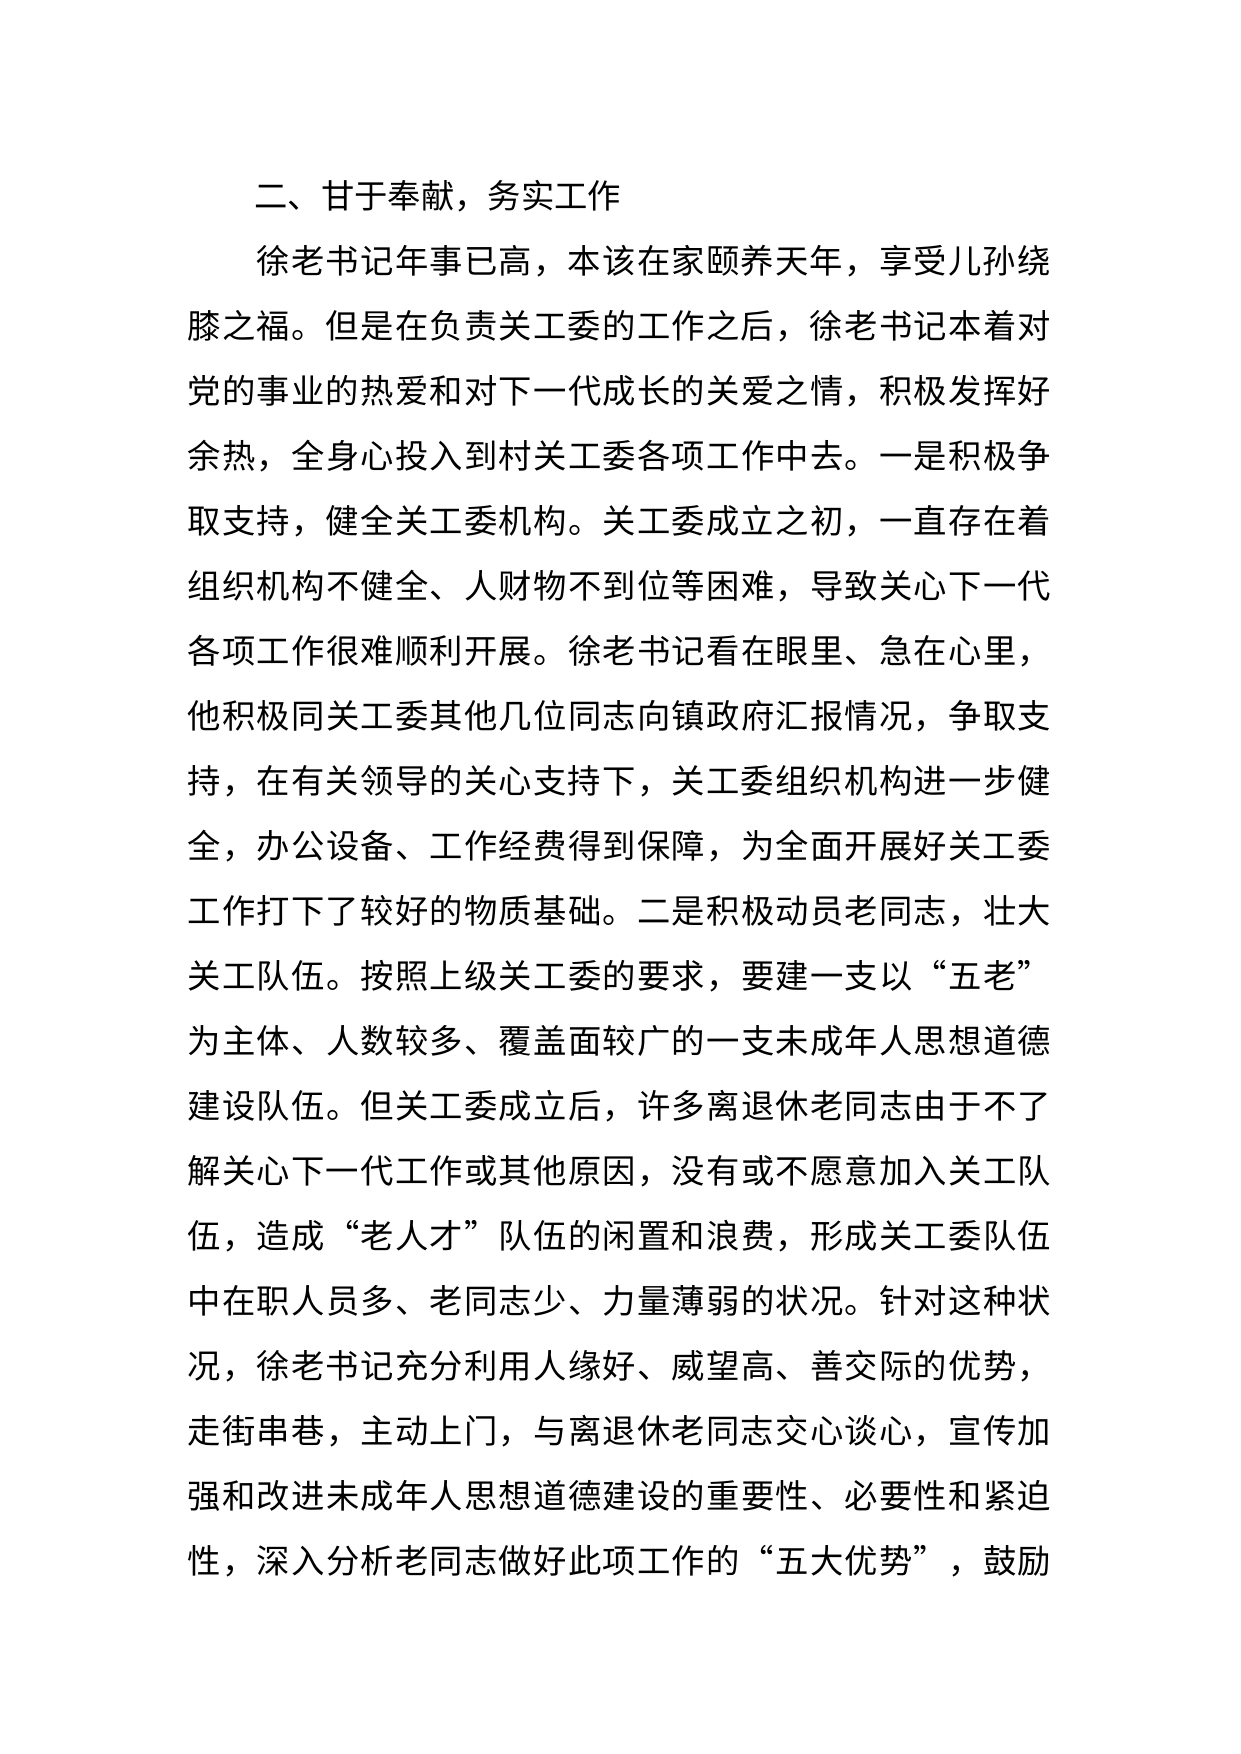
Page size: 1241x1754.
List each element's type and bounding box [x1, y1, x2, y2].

text [187, 162, 1053, 1592]
